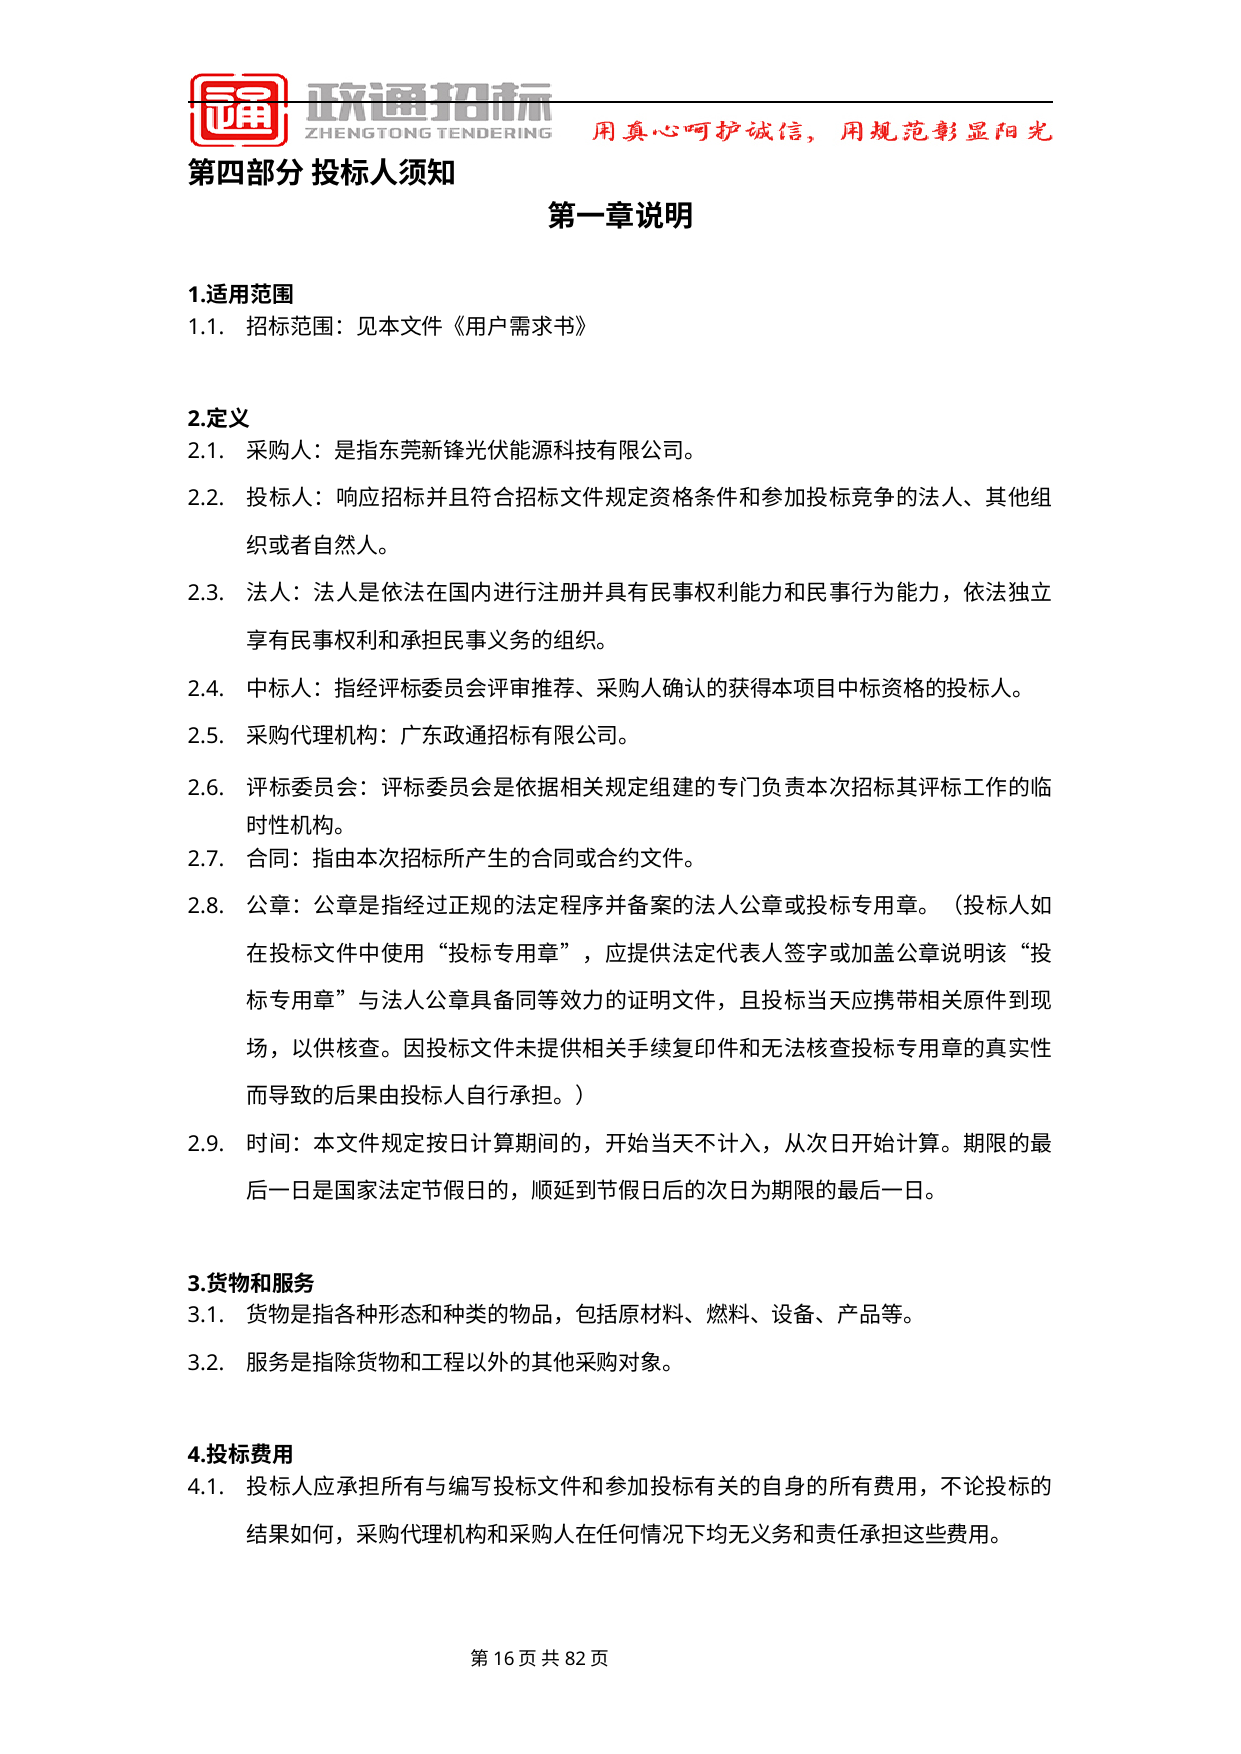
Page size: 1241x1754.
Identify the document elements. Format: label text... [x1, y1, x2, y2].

subtitle 4.投标费用 [187, 1437, 1053, 1469]
list 公章：公章是指经过正规的法定程序并备案的法人公章或投标专用章。（投标人如在投标文件中使用“投标专用章”，应提供法定代表人签字或加盖公章说明该“投标专用章”与法人公章具备同等效力的证明文件，且投标当天应携带相关原件到现场，以供核查。因投标文件未提供相关手续复印件和无法核查投标专用章的真实性而导致的后果由投标人自行承担。） [187, 888, 1053, 1110]
subtitle 第四部分 投标人须知 [187, 150, 1053, 192]
list 采购人：是指东莞新锋光伏能源科技有限公司。 [187, 433, 1053, 464]
subtitle 第一章说明 [187, 192, 1053, 234]
subtitle 1.适用范围 [187, 277, 1053, 309]
list 法人：法人是依法在国内进行注册并具有民事权利能力和民事行为能力，依法独立享有民事权利和承担民事义务的组织。 [187, 575, 1053, 655]
subtitle 3.货物和服务 [187, 1266, 1053, 1297]
list 服务是指除货物和工程以外的其他采购对象。 [187, 1345, 1053, 1377]
picture [188, 73, 1053, 101]
list 货物是指各种形态和种类的物品，包括原材料、燃料、设备、产品等。 [187, 1297, 1053, 1329]
list 招标范围：见本文件《用户需求书》 [187, 309, 1053, 340]
list 合同：指由本次招标所产生的合同或合约文件。 [187, 841, 1053, 872]
list 评标委员会：评标委员会是依据相关规定组建的专门负责本次招标其评标工作的临时性机构。 [187, 766, 1053, 841]
subtitle 2.定义 [187, 401, 1053, 433]
list 时间：本文件规定按日计算期间的，开始当天不计入，从次日开始计算。期限的最后一日是国家法定节假日的，顺延到节假日后的次日为期限的最后一日。 [187, 1126, 1053, 1205]
list 投标人应承担所有与编写投标文件和参加投标有关的自身的所有费用，不论投标的结果如何，采购代理机构和采购人在任何情况下均无义务和责任承担这些费用。 [187, 1469, 1053, 1548]
picture [188, 103, 1053, 147]
list 采购代理机构：广东政通招标有限公司。 [187, 718, 1053, 750]
list 投标人：响应招标并且符合招标文件规定资格条件和参加投标竞争的法人、其他组织或者自然人。 [187, 480, 1053, 559]
list 中标人：指经评标委员会评审推荐、采购人确认的获得本项目中标资格的投标人。 [187, 671, 1053, 702]
